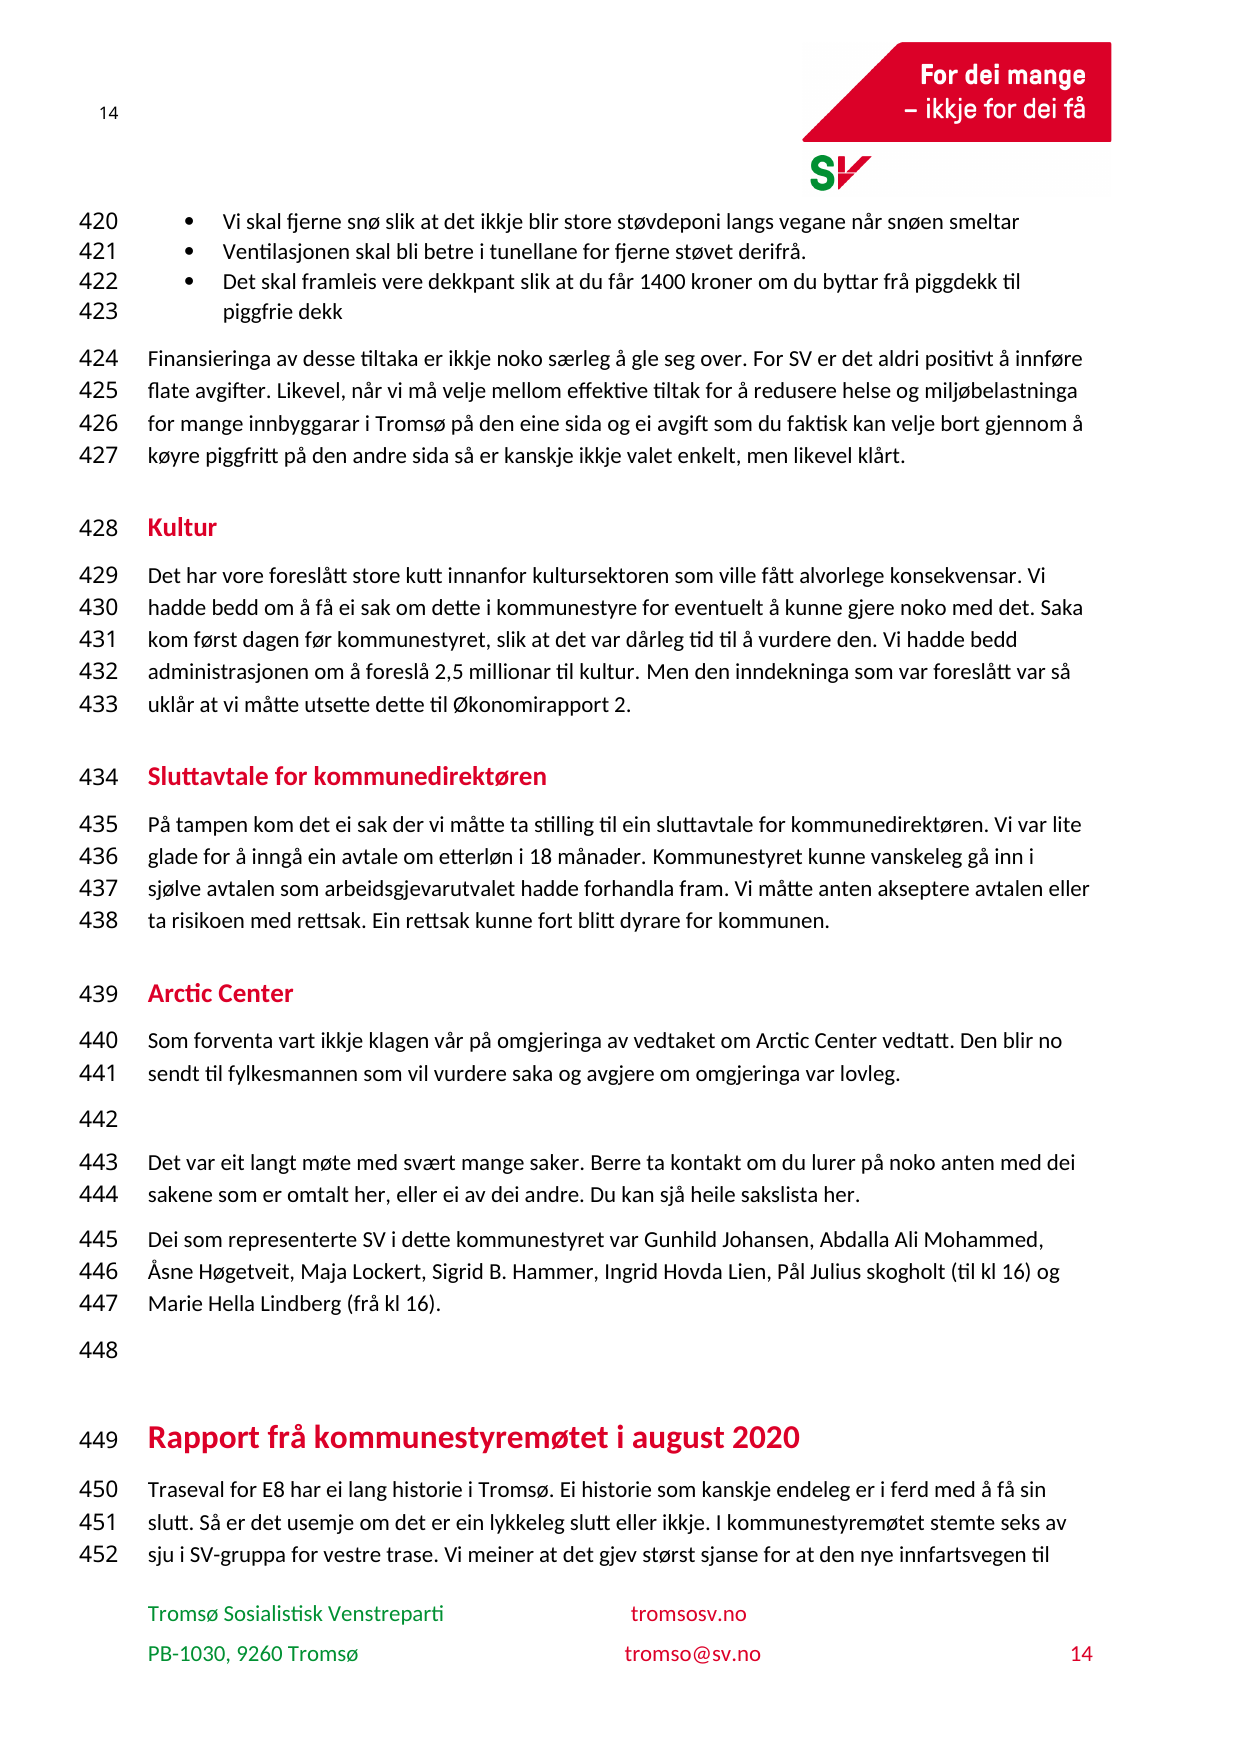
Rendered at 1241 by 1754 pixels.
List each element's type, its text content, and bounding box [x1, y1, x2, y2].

subtitle Sluttavtale for kommunedirektøren [148, 759, 1092, 792]
list Vi skal fjerne snø slik at det ikkje blir store støvdeponi langs vegane når snøen smeltar [185, 207, 1092, 235]
subtitle Rapport frå kommunestyremøtet i august 2020 [148, 1416, 1092, 1457]
text Det har vore foreslått store kutt innanfor kultursektoren som ville fått alvorlege konsekvensar. Vi hadde bedd om å få ei sak om dette i kommunestyre for eventuelt å kunne gjere noko med det. Saka kom først dagen før kommunestyret, slik at det var dårleg tid til å vurdere den. Vi hadde bedd administrasjonen om å foreslå 2,5 millionar til kultur. Men den inndekninga som var foreslått var så uklår at vi måtte utsette dette til Økonomirapport 2. [148, 561, 1092, 718]
text Det var eit langt møte med svært mange saker. Berre ta kontakt om du lurer på noko anten med dei sakene som er omtalt her, eller ei av dei andre. Du kan sjå heile sakslista her. [148, 1148, 1092, 1208]
text På tampen kom det ei sak der vi måtte ta stilling til ein sluttavtale for kommunedirektøren. Vi var lite glade for å inngå ein avtale om etterløn i 18 månader. Kommunestyret kunne vanskeleg gå inn i sjølve avtalen som arbeidsgjevarutvalet hadde forhandla fram. Vi måtte anten akseptere avtalen eller ta risikoen med rettsak. Ein rettsak kunne fort blitt dyrare for kommunen. [148, 810, 1092, 934]
list Det skal framleis vere dekkpant slik at du får 1400 kroner om du byttar frå piggdekk til piggfrie dekk [185, 267, 1092, 325]
text Dei som representerte SV i dette kommunestyret var Gunhild Johansen, Abdalla Ali Mohammed, Åsne Høgetveit, Maja Lockert, Sigrid B. Hammer, Ingrid Hovda Lien, Pål Julius skogholt (til kl 16) og Marie Hella Lindberg (frå kl 16). [148, 1225, 1092, 1317]
subtitle Arctic Center [148, 976, 1092, 1009]
subtitle Kultur [148, 511, 1092, 543]
picture [802, 42, 1112, 197]
list Ventilasjonen skal bli betre i tunellane for fjerne støvet derifrå. [185, 237, 1092, 265]
text Finansieringa av desse tiltaka er ikkje noko særleg å gle seg over. For SV er det aldri positivt å innføre flate avgifter. Likevel, når vi må velje mellom effektive tiltak for å redusere helse og miljøbelastninga for mange innbyggarar i Tromsø på den eine sida og ei avgift som du faktisk kan velje bort gjennom å køyre piggfritt på den andre sida så er kanskje ikkje valet enkelt, men likevel klårt. [148, 344, 1092, 469]
text Som forventa vart ikkje klagen vår på omgjeringa av vedtaket om Arctic Center vedtatt. Den blir no sendt til fylkesmannen som vil vurdere saka og avgjere om omgjeringa var lovleg. [148, 1026, 1092, 1087]
